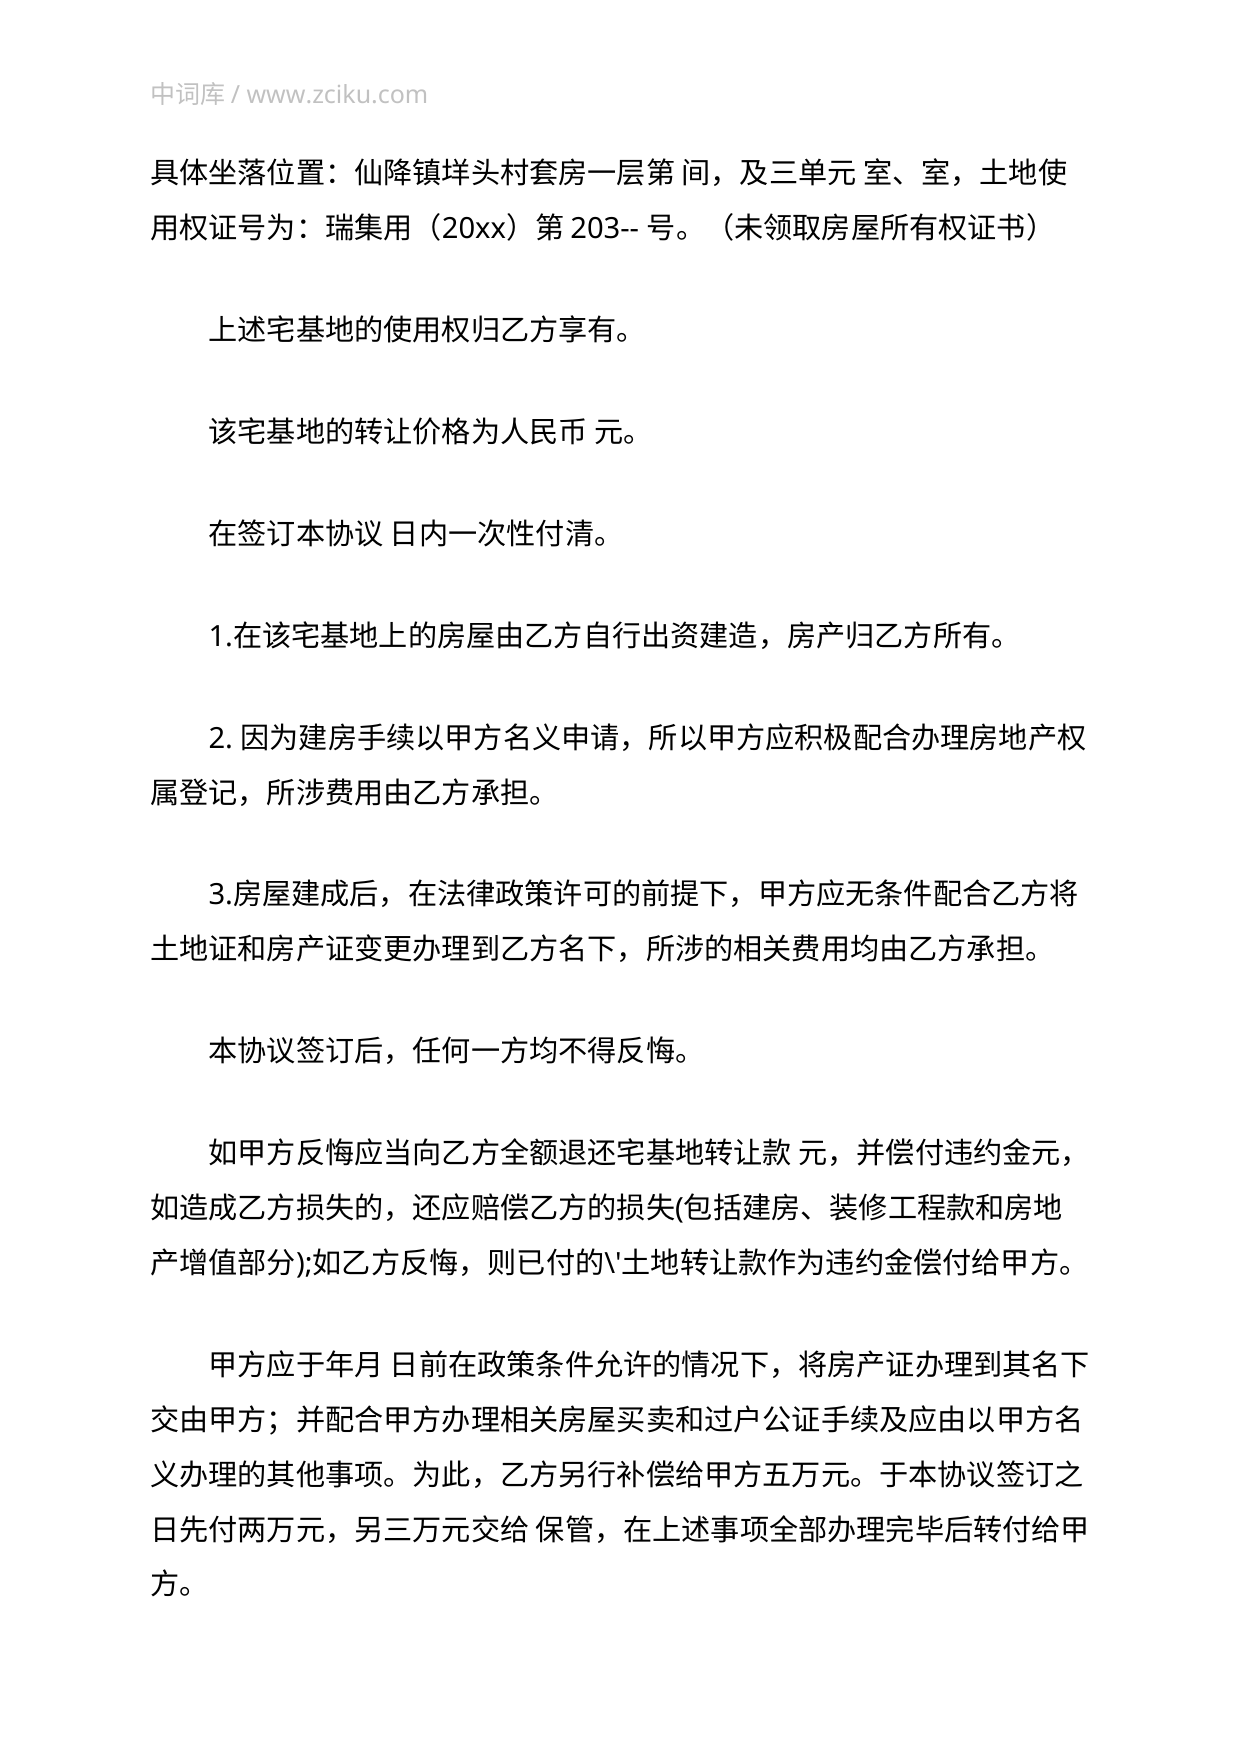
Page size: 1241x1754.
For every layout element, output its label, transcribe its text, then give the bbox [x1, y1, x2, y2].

text 1.在该宅基地上的房屋由乙方自行出资建造，房产归乙方所有。 [150, 612, 1090, 654]
text 2. 因为建房手续以甲方名义申请，所以甲方应积极配合办理房地产权属登记，所涉费用由乙方承担。 [150, 714, 1090, 811]
text 在签订本协议 日内一次性付清。 [150, 510, 1090, 553]
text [150, 150, 1090, 247]
text 3.房屋建成后，在法律政策许可的前提下，甲方应无条件配合乙方将土地证和房产证变更办理到乙方名下，所涉的相关费用均由乙方承担。 [150, 871, 1090, 968]
text 上述宅基地的使用权归乙方享有。 [150, 307, 1090, 349]
text 该宅基地的转让价格为人民币 元。 [150, 409, 1090, 451]
text 甲方应于年月 日前在政策条件允许的情况下，将房产证办理到其名下交由甲方；并配合甲方办理相关房屋买卖和过户公证手续及应由以甲方名义办理的其他事项。为此，乙方另行补偿给甲方五万元。于本协议签订之日先付两万元，另三万元交给 保管，在上述事项全部办理完毕后转付给甲方。 [150, 1341, 1090, 1603]
text 如甲方反悔应当向乙方全额退还宅基地转让款 元，并偿付违约金元，如造成乙方损失的，还应赔偿乙方的损失(包括建房、装修工程款和房地产增值部分);如乙方反悔，则已付的\'土地转让款作为违约金偿付给甲方。 [150, 1129, 1090, 1282]
text 本协议签订后，任何一方均不得反悔。 [150, 1028, 1090, 1070]
